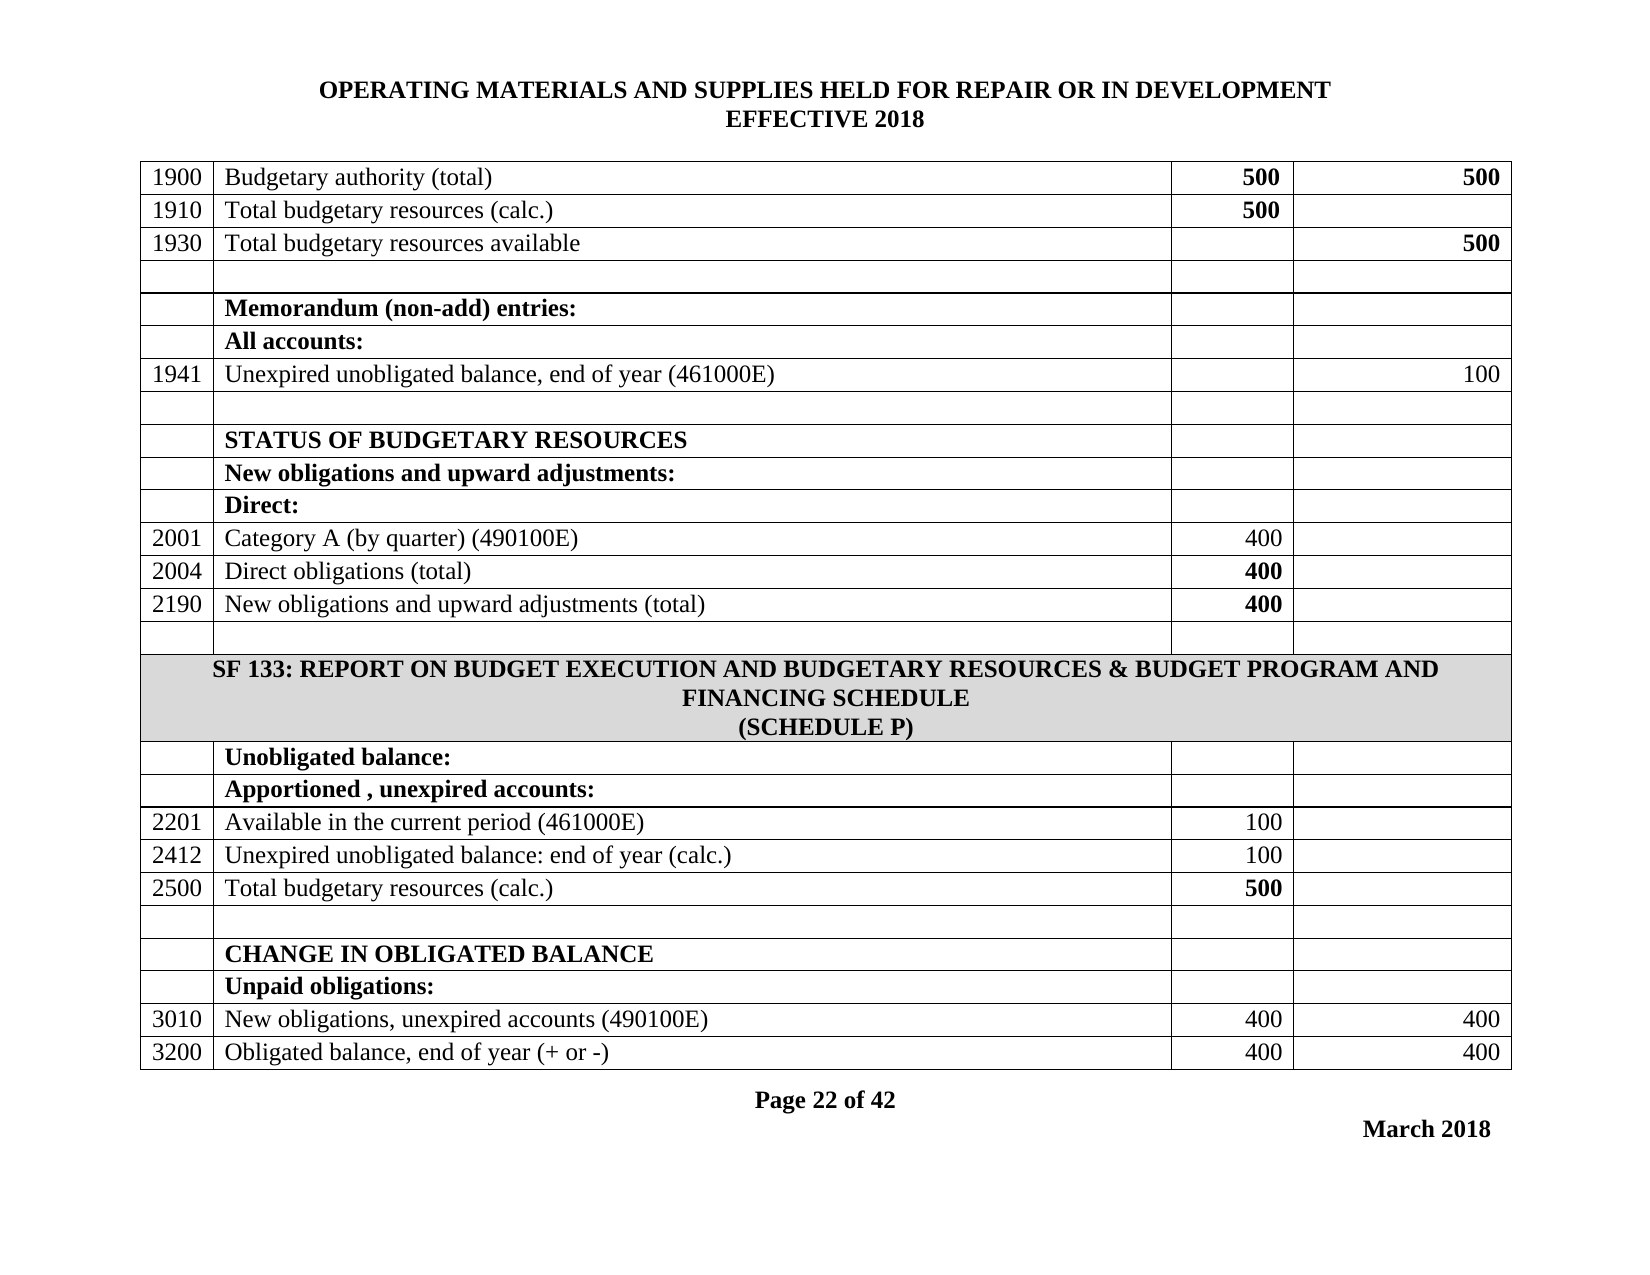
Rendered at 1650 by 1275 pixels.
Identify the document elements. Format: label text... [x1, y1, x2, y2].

table_cell 400 [1172, 523, 1293, 555]
table_cell [1294, 906, 1511, 938]
table_cell 2500 [141, 873, 213, 905]
table_cell 1910 [141, 195, 213, 227]
table_cell [1172, 906, 1293, 938]
table_cell [1172, 622, 1293, 653]
table_cell [1294, 873, 1511, 905]
table_cell Total budgetary resources available [214, 228, 1171, 260]
table_cell 500 [1294, 162, 1511, 194]
table_cell [1294, 261, 1511, 292]
table_cell 400 [1294, 1037, 1511, 1069]
table_cell [141, 971, 213, 1003]
table_cell Total budgetary resources (calc.) [214, 873, 1171, 905]
table_cell Apportioned , unexpired accounts: [214, 775, 1171, 806]
table_cell [1172, 458, 1293, 489]
table_cell New obligations and upward adjustments (total) [214, 589, 1171, 621]
table_cell [1294, 939, 1511, 970]
table_cell [1172, 490, 1293, 522]
table_cell 3200 [141, 1037, 213, 1069]
table_cell [141, 490, 213, 522]
table_cell All accounts: [214, 326, 1171, 358]
table_cell [1172, 971, 1293, 1003]
table_cell [1172, 228, 1293, 260]
table_cell 400 [1172, 556, 1293, 588]
table_cell Direct obligations (total) [214, 556, 1171, 588]
table_cell [1294, 425, 1511, 457]
table_cell [141, 294, 213, 325]
table_cell 500 [1294, 228, 1511, 260]
table_cell [1294, 392, 1511, 424]
table_cell Obligated balance, end of year (+ or -) [214, 1037, 1171, 1069]
table_cell [1294, 458, 1511, 489]
table_cell [1294, 742, 1511, 773]
table_cell [214, 261, 1171, 292]
table_cell 100 [1172, 808, 1293, 839]
table_cell 2190 [141, 589, 213, 621]
table_cell [141, 261, 213, 292]
table_cell 400 [1172, 589, 1293, 621]
table_cell CHANGE IN OBLIGATED BALANCE [214, 939, 1171, 970]
table_cell Budgetary authority (total) [214, 162, 1171, 194]
table_cell [214, 622, 1171, 653]
table_cell [1294, 589, 1511, 621]
table_cell [1294, 775, 1511, 806]
table_cell [1294, 808, 1511, 839]
table_cell [1172, 939, 1293, 970]
table_cell Unexpired unobligated balance, end of year (461000E) [214, 359, 1171, 391]
table_cell Unobligated balance: [214, 742, 1171, 773]
table_cell [1294, 195, 1511, 227]
table_cell 2001 [141, 523, 213, 555]
table_cell 1941 [141, 359, 213, 391]
table_cell 400 [1294, 1004, 1511, 1036]
table_cell Direct: [214, 490, 1171, 522]
table_cell [141, 906, 213, 938]
table_cell [141, 939, 213, 970]
table_cell [141, 392, 213, 424]
table_cell [1172, 775, 1293, 806]
table_cell [1172, 294, 1293, 325]
table_cell [141, 742, 213, 773]
table_cell [1294, 294, 1511, 325]
table_cell 100 [1294, 359, 1511, 391]
table_cell [214, 392, 1171, 424]
table_cell [1294, 971, 1511, 1003]
table_cell 1930 [141, 228, 213, 260]
table_cell Available in the current period (461000E) [214, 808, 1171, 839]
table_cell 2201 [141, 808, 213, 839]
table_cell [1294, 326, 1511, 358]
table_cell [1172, 425, 1293, 457]
table_cell Unexpired unobligated balance: end of year (calc.) [214, 840, 1171, 872]
table_cell [214, 906, 1171, 938]
table_cell Category A (by quarter) (490100E) [214, 523, 1171, 555]
table_cell [141, 458, 213, 489]
table_cell STATUS OF BUDGETARY RESOURCES [214, 425, 1171, 457]
table_cell [1294, 840, 1511, 872]
table_cell [141, 425, 213, 457]
table_cell 2412 [141, 840, 213, 872]
table_cell [141, 622, 213, 653]
table_cell [141, 326, 213, 358]
table_cell 2004 [141, 556, 213, 588]
table_cell 500 [1172, 162, 1293, 194]
table_cell [1172, 359, 1293, 391]
table_cell 3010 [141, 1004, 213, 1036]
table_cell 400 [1172, 1004, 1293, 1036]
table_cell [1172, 742, 1293, 773]
table_cell 100 [1172, 840, 1293, 872]
table_cell Total budgetary resources (calc.) [214, 195, 1171, 227]
table_cell 400 [1172, 1037, 1293, 1069]
table_cell 1900 [141, 162, 213, 194]
table_cell 500 [1172, 873, 1293, 905]
table_cell [1172, 261, 1293, 292]
table_cell [1294, 523, 1511, 555]
table_cell 500 [1172, 195, 1293, 227]
table_cell Unpaid obligations: [214, 971, 1171, 1003]
table_cell [1294, 622, 1511, 653]
table_cell New obligations and upward adjustments: [214, 458, 1171, 489]
table_cell [1172, 392, 1293, 424]
table_cell [1294, 556, 1511, 588]
table_cell [1172, 326, 1293, 358]
table_cell [1294, 490, 1511, 522]
table_cell [141, 775, 213, 806]
table_cell SF 133: REPORT ON BUDGET EXECUTION AND BUDGETARY RESOURCES & BUDGET PROGRAM AND FINANCING SCHEDULE (SCHEDULE P) [141, 655, 1511, 741]
table_cell New obligations, unexpired accounts (490100E) [214, 1004, 1171, 1036]
table_cell Memorandum (non-add) entries: [214, 294, 1171, 325]
